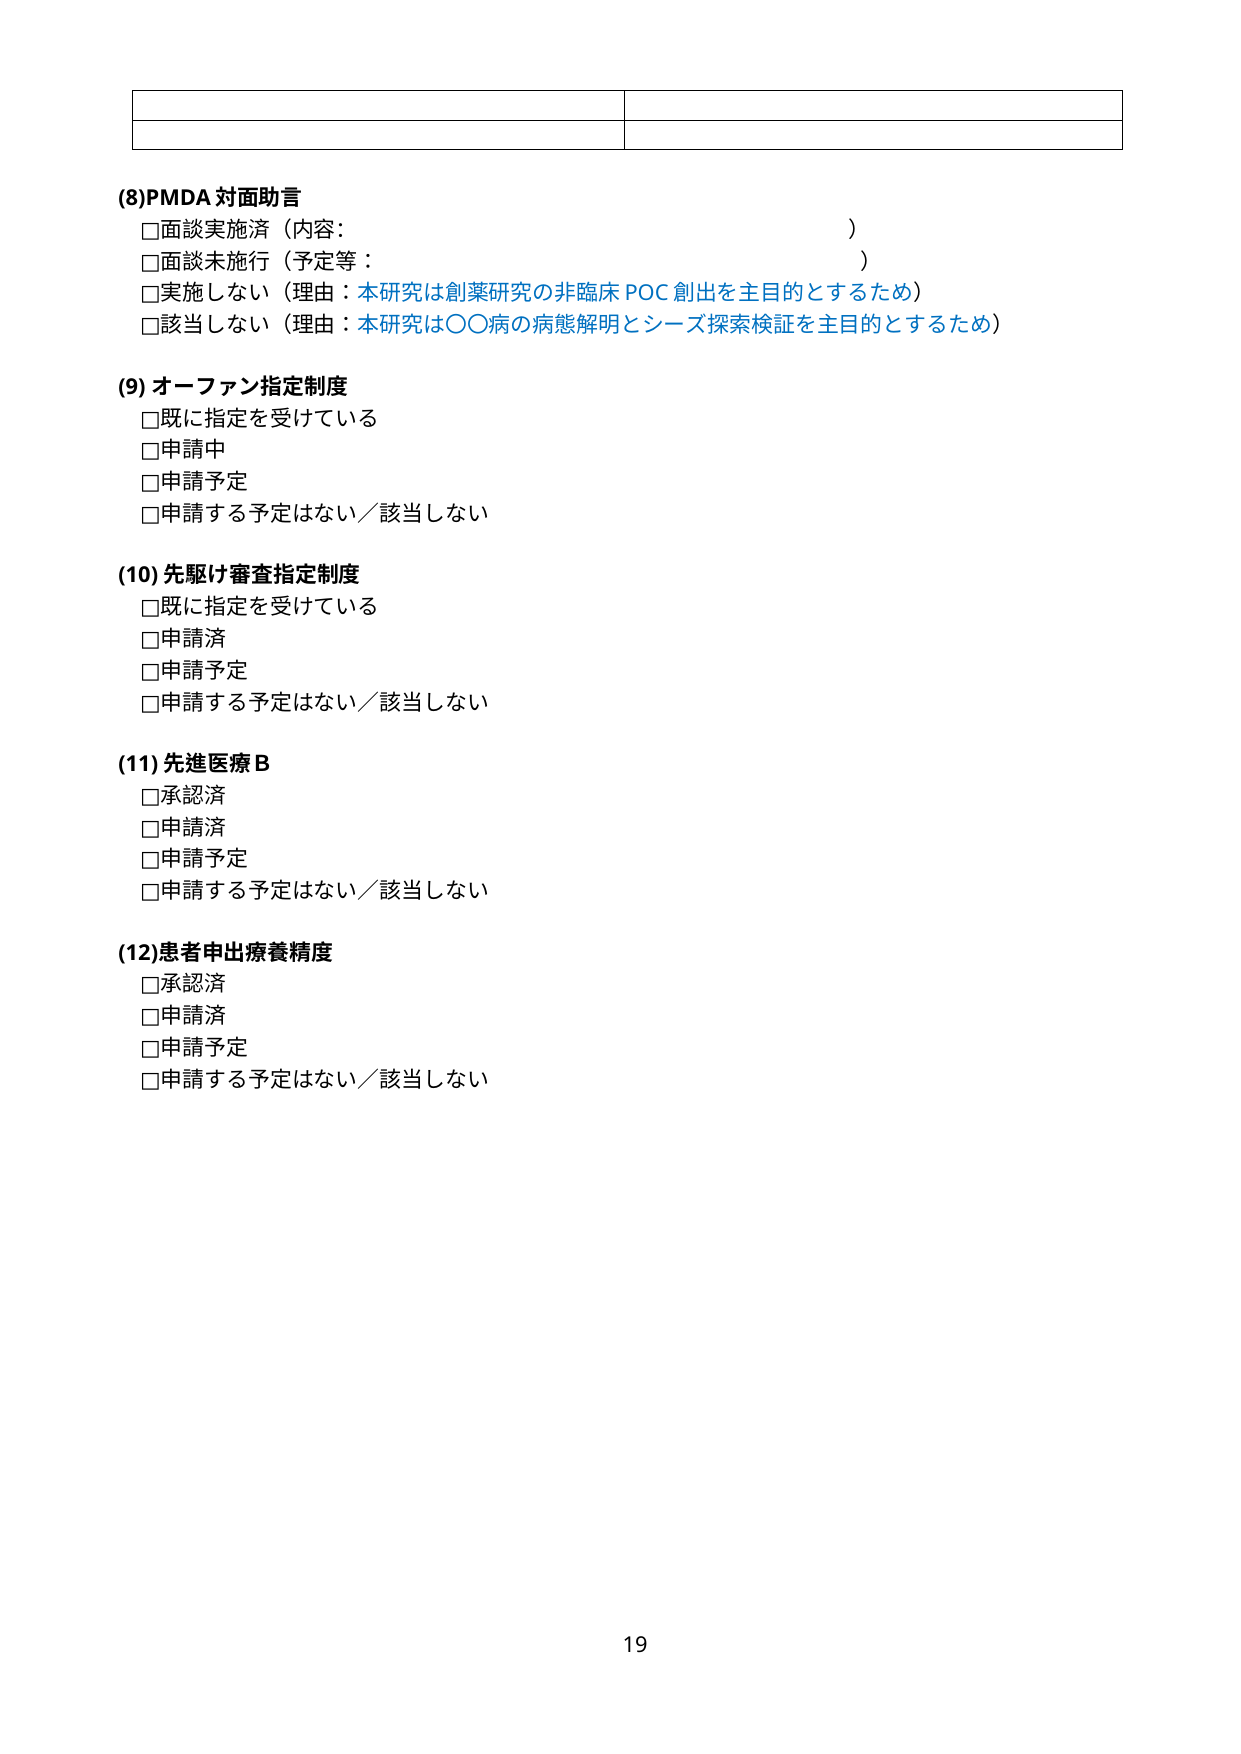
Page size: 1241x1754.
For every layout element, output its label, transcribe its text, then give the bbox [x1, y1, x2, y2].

text □承認済 [118, 778, 1152, 809]
text □申請済 [118, 809, 1152, 841]
text □申請する予定はない／該当しない [118, 873, 1152, 905]
table_cell [133, 121, 624, 149]
text □申請する予定はない／該当しない [118, 1062, 1152, 1093]
text □承認済 [118, 966, 1152, 998]
text (12)患者申出療養精度 [118, 935, 1152, 966]
table_cell [133, 91, 624, 120]
text □面談未施行（予定等： ） [118, 244, 1152, 275]
text □申請する予定はない／該当しない [118, 684, 1152, 716]
text (8)PMDA対面助言 [118, 180, 1152, 212]
text (11) 先進医療Ｂ [118, 746, 1152, 778]
text □申請予定 [118, 1030, 1152, 1062]
text □申請予定 [118, 841, 1152, 873]
text □既に指定を受けている [118, 589, 1152, 621]
text (10) 先駆け審査指定制度 [118, 557, 1152, 589]
text □既に指定を受けている [118, 401, 1152, 432]
text □申請予定 [118, 653, 1152, 684]
text □申請済 [118, 621, 1152, 653]
text (9) オーファン指定制度 [118, 369, 1152, 401]
table_cell [625, 121, 1122, 149]
text □面談実施済（内容： ） [118, 212, 1152, 244]
text □申請中 [118, 432, 1152, 464]
text □申請予定 [118, 464, 1152, 496]
text □実施しない（理由：本研究は創薬研究の非臨床POC創出を主目的とするため） [118, 275, 1152, 307]
text □申請する予定はない／該当しない [118, 496, 1152, 528]
text □申請済 [118, 998, 1152, 1030]
table_cell [625, 91, 1122, 120]
text □該当しない（理由：本研究は〇〇病の病態解明とシーズ探索検証を主目的とするため） [118, 307, 1152, 339]
